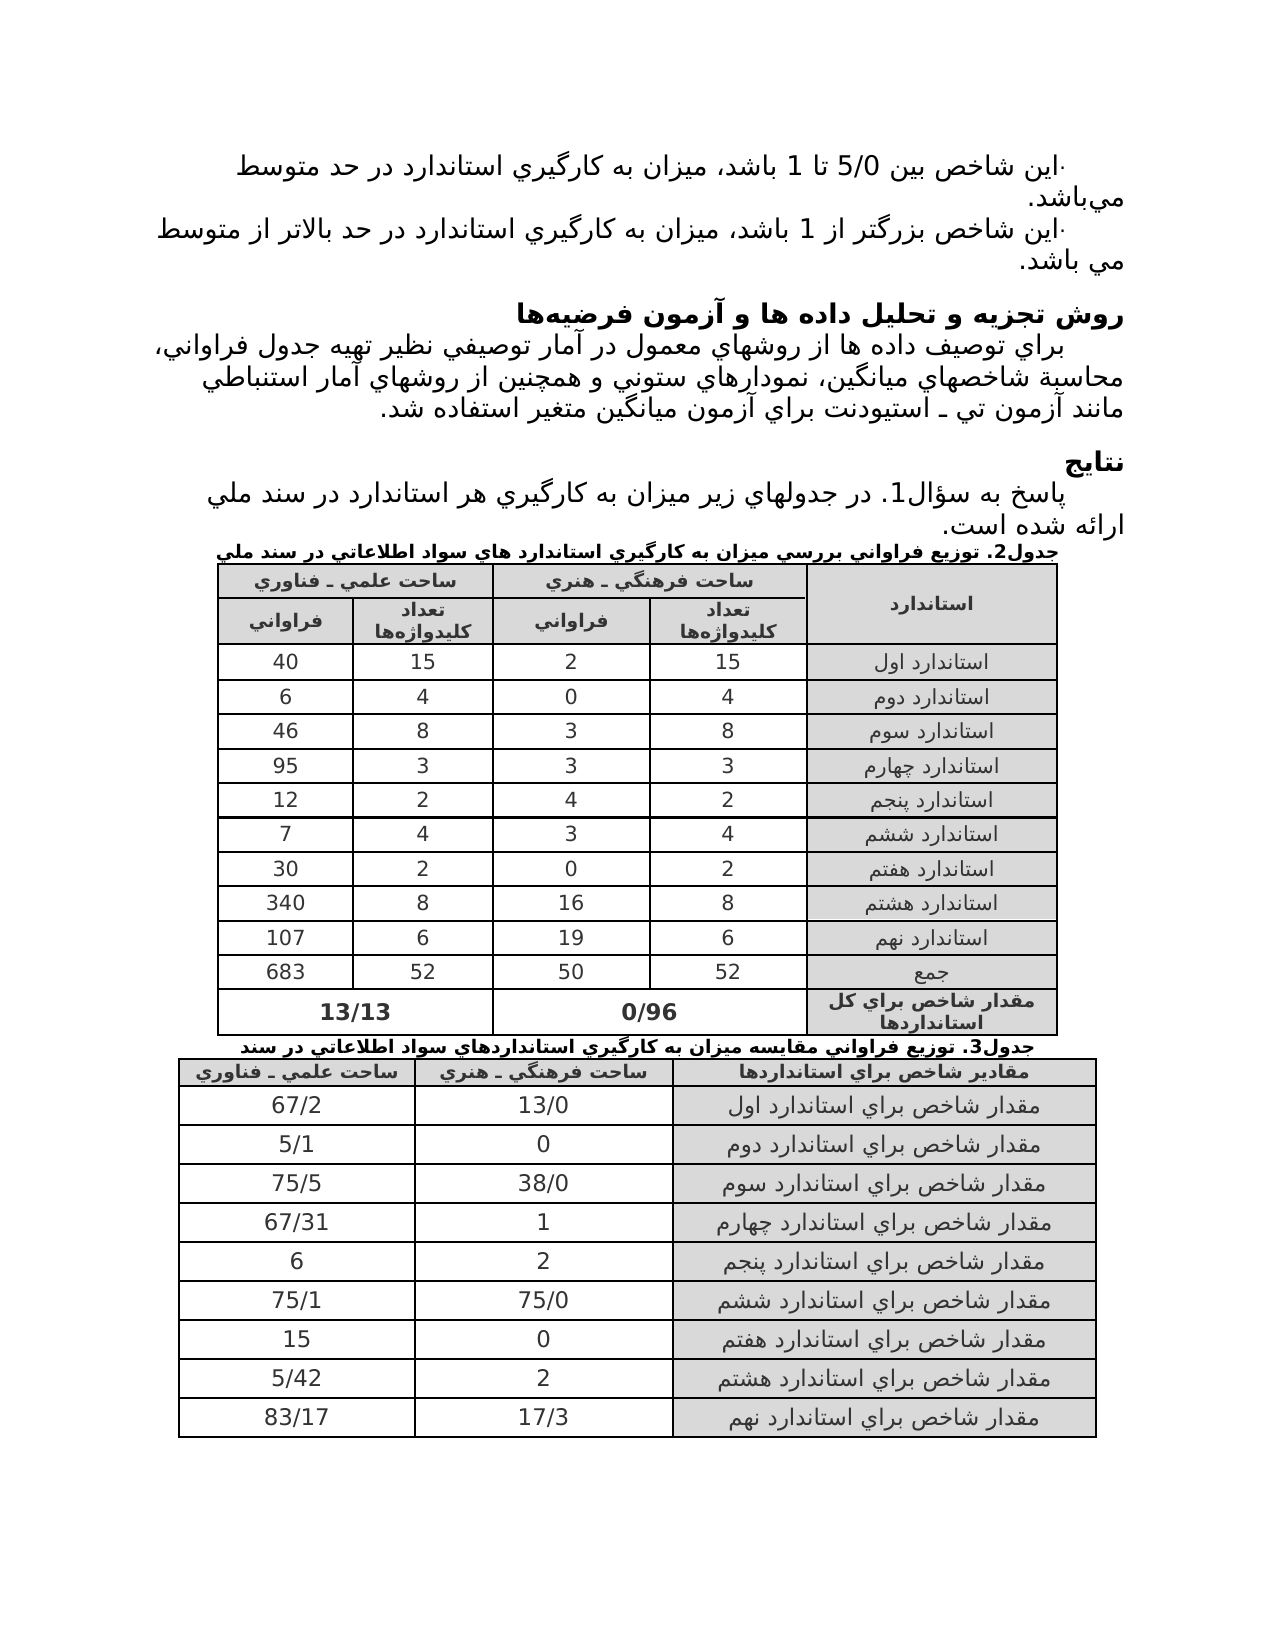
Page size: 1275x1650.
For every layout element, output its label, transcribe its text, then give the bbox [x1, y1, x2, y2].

table_cell 3 [651, 750, 806, 782]
table_cell استاندارد پنجم [808, 784, 1056, 816]
table_cell استاندارد هشتم [808, 887, 1056, 919]
table_header ساحت فرهنگي ـ هنري [494, 565, 806, 597]
table_header ساحت علمي ـ فناوري [219, 565, 492, 597]
table_cell استاندارد چهارم [808, 750, 1056, 782]
table_cell مقدار شاخص براي استاندارد چهارم [674, 1204, 1095, 1241]
table_cell 83/17 [180, 1399, 414, 1436]
text براي توصيف داده ها از روشهاي معمول در آمار توصيفي نظير تهيه جدول فراواني، محاسبة شاخصهاي ميانگين، نمودارهاي ستوني و همچنين از روشهاي آمار استنباطي مانند آزمون تي ـ استيودنت براي آزمون ميانگين متغير استفاده شد. [150, 330, 1125, 424]
table_cell استاندارد ششم [808, 819, 1056, 851]
table_cell مقدار شاخص براي استاندارد پنجم [674, 1243, 1095, 1280]
table_cell مقدار شاخص براي استاندارد سوم [674, 1165, 1095, 1202]
table_cell 19 [494, 922, 649, 954]
table_cell 340 [219, 887, 352, 919]
table_cell 8 [354, 887, 492, 919]
table_cell 95 [219, 750, 352, 782]
table_cell 4 [354, 681, 492, 713]
table_cell 0 [494, 681, 649, 713]
text نتايج [150, 446, 1125, 478]
table_cell 3 [354, 750, 492, 782]
table_cell 8 [651, 715, 806, 748]
table_cell 30 [219, 853, 352, 885]
table_cell 6 [354, 922, 492, 954]
table_cell 5/42 [180, 1360, 414, 1397]
table_cell 15 [180, 1321, 414, 1358]
table_cell 2 [416, 1243, 672, 1280]
table_cell 0 [416, 1126, 672, 1163]
table_cell 75/1 [180, 1282, 414, 1319]
text ·اين شاخص بزرگتر از 1 باشد، ميزان به كارگيري استاندارد در حد بالاتر از متوسط مي باشد. [150, 213, 1125, 276]
table_cell 5/1 [180, 1126, 414, 1163]
table_cell مقدار شاخص براي استاندارد دوم [674, 1126, 1095, 1163]
table_cell تعداد كليدواژه‌ها [354, 599, 492, 643]
table_header ساحت فرهنگي ـ هنري [416, 1060, 672, 1085]
table_cell 8 [651, 887, 806, 919]
text ·اين شاخص بين 5/0 تا 1 باشد، ميزان به كارگيري استاندارد در حد متوسط مي‌باشد. [150, 150, 1125, 213]
table_cell 3 [494, 715, 649, 748]
table_cell 40 [219, 645, 352, 679]
table_header استاندارد [808, 565, 1056, 643]
table_cell 67/31 [180, 1204, 414, 1241]
table_cell 3 [494, 750, 649, 782]
text پاسخ به سؤال1. در جدولهاي زير ميزان به كارگيري هر استاندارد در سند ملي ارائه شده است. [150, 478, 1125, 541]
table_cell 13/0 [416, 1087, 672, 1124]
text جدول2. توزيع فراواني بررسي ميزان به كارگيري استاندارد هاي سواد اطلاعاتي در سند ملي [150, 541, 1125, 563]
table_cell 16 [494, 887, 649, 919]
table_cell فراواني [219, 599, 352, 643]
table_cell استاندارد سوم [808, 715, 1056, 748]
table_cell 6 [219, 681, 352, 713]
table_cell استاندارد دوم [808, 681, 1056, 713]
table_cell فراواني [494, 599, 649, 643]
table_header مقادير شاخص براي استانداردها [674, 1060, 1095, 1085]
table_cell 2 [354, 853, 492, 885]
table_cell استاندارد نهم [808, 922, 1056, 954]
table_cell جمع [808, 956, 1056, 988]
table_cell 17/3 [416, 1399, 672, 1436]
table_cell 38/0 [416, 1165, 672, 1202]
table_cell 0 [494, 853, 649, 885]
table_cell 4 [651, 819, 806, 851]
table_cell 2 [494, 645, 649, 679]
table_cell 67/2 [180, 1087, 414, 1124]
table_cell 8 [354, 715, 492, 748]
table_cell مقدار شاخص براي كل استانداردها [808, 990, 1056, 1034]
table_cell 75/0 [416, 1282, 672, 1319]
table_cell 2 [651, 853, 806, 885]
table_cell 15 [651, 645, 806, 679]
table_cell استاندارد اول [808, 645, 1056, 679]
table_cell 75/5 [180, 1165, 414, 1202]
table_cell 3 [494, 819, 649, 851]
table_cell 50 [494, 956, 649, 988]
table_cell 52 [354, 956, 492, 988]
table_cell مقدار شاخص براي استاندارد نهم [674, 1399, 1095, 1436]
table_cell 7 [219, 819, 352, 851]
table_cell مقدار شاخص براي استاندارد هشتم [674, 1360, 1095, 1397]
table_cell 683 [219, 956, 352, 988]
table_cell تعداد كليدواژه‌ها [651, 597, 806, 643]
table_cell 1 [416, 1204, 672, 1241]
table_cell 0 [416, 1321, 672, 1358]
table_cell مقدار شاخص براي استاندارد ششم [674, 1282, 1095, 1319]
table_cell 107 [219, 922, 352, 954]
table_cell 52 [651, 956, 806, 988]
text جدول3. توزيع فراواني مقايسه ميزان به كارگيري استانداردهاي سواد اطلاعاتي در سند [150, 1036, 1125, 1058]
table_cell 2 [416, 1360, 672, 1397]
table_cell 6 [180, 1243, 414, 1280]
table_cell 2 [354, 784, 492, 816]
table_cell 2 [651, 784, 806, 816]
table_cell مقدار شاخص براي استاندارد هفتم [674, 1321, 1095, 1358]
table_cell مقدار شاخص براي استاندارد اول [674, 1087, 1095, 1124]
table_cell 0/96 [494, 990, 806, 1034]
table_cell استاندارد هفتم [808, 853, 1056, 885]
table_cell 15 [354, 645, 492, 679]
table_cell 6 [651, 922, 806, 954]
table_cell 4 [651, 681, 806, 713]
table_cell 4 [494, 784, 649, 816]
table_cell 13/13 [219, 990, 492, 1034]
table_cell 12 [219, 784, 352, 816]
table_cell 4 [354, 819, 492, 851]
table_cell 46 [219, 715, 352, 748]
text روش تجزيه و تحليل داده ها و آزمون فرضيه‌ها [150, 298, 1125, 330]
table_header ساحت علمي ـ فناوري [180, 1060, 414, 1085]
